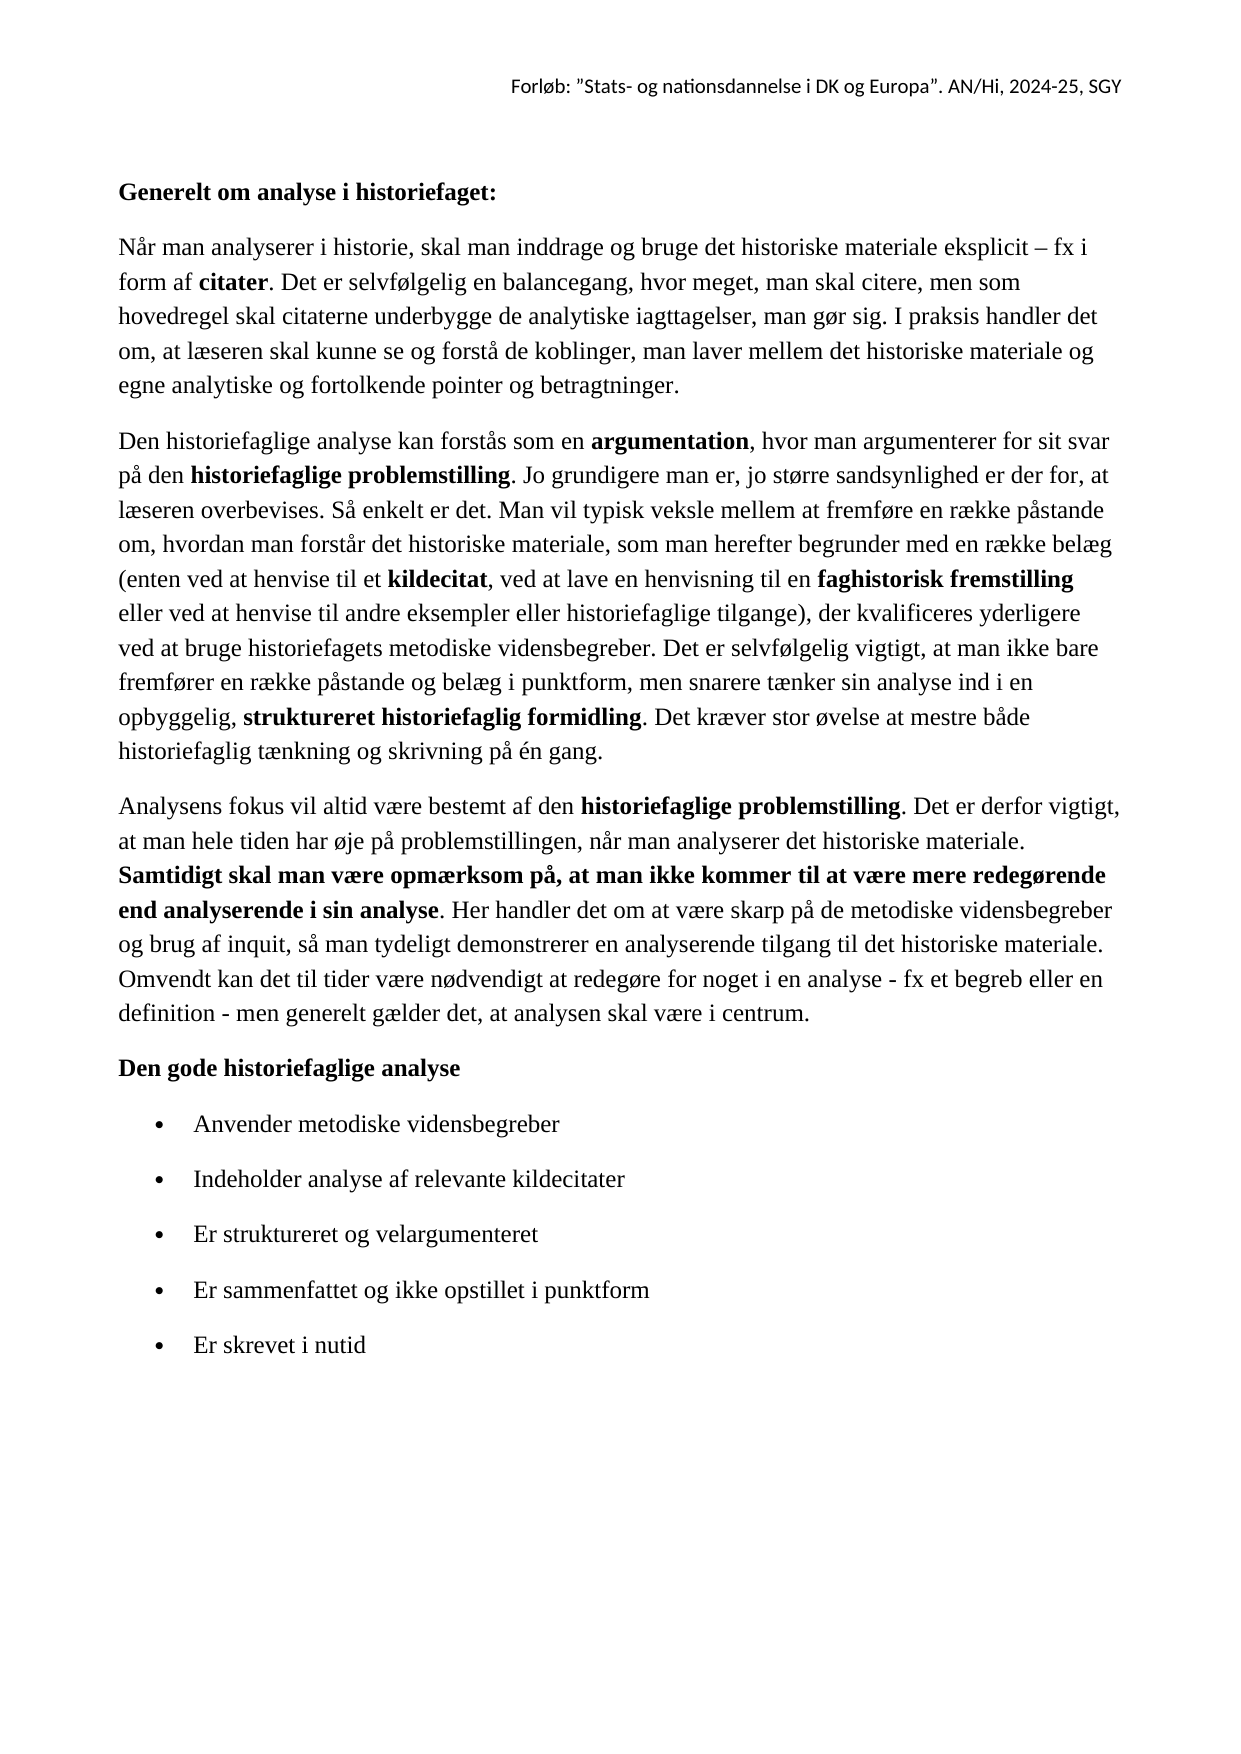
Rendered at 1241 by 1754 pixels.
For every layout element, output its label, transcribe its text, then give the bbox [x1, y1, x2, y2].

text Den gode historiefaglige analyse [118, 1053, 1122, 1082]
list Er sammenfattet og ikke opstillet i punktform [156, 1275, 1122, 1303]
list Anvender metodiske vidensbegreber [156, 1109, 1122, 1138]
list Er struktureret og velargumenteret [156, 1219, 1122, 1248]
text Den historiefaglige analyse kan forstås som en argumentation, hvor man argumenterer for sit svar på den historiefaglige problemstilling. Jo grundigere man er, jo større sandsynlighed er der for, at læseren overbevises. Så enkelt er det. Man vil typisk veksle mellem at fremføre en række påstande om, hvordan man forstår det historiske materiale, som man herefter begrunder med en række belæg (enten ved at henvise til et kildecitat, ved at lave en henvisning til en faghistorisk fremstilling eller ved at henvise til andre eksempler eller historiefaglige tilgange), der kvalificeres yderligere ved at bruge historiefagets metodiske vidensbegreber. Det er selvfølgelig vigtigt, at man ikke bare fremfører en række påstande og belæg i punktform, men snarere tænker sin analyse ind i en opbyggelig, struktureret historiefaglig formidling. Det kræver stor øvelse at mestre både historiefaglig tænkning og skrivning på én gang. [118, 426, 1122, 765]
list Er skrevet i nutid [156, 1330, 1122, 1359]
text Når man analyserer i historie, skal man inddrage og bruge det historiske materiale eksplicit – fx i form af citater. Det er selvfølgelig en balancegang, hvor meget, man skal citere, men som hovedregel skal citaterne underbygge de analytiske iagttagelser, man gør sig. I praksis handler det om, at læseren skal kunne se og forstå de koblinger, man laver mellem det historiske materiale og egne analytiske og fortolkende pointer og betragtninger. [118, 232, 1122, 399]
text Generelt om analyse i historiefaget: [118, 177, 1122, 206]
list Indeholder analyse af relevante kildecitater [156, 1164, 1122, 1193]
text Analysens fokus vil altid være bestemt af den historiefaglige problemstilling. Det er derfor vigtigt, at man hele tiden har øje på problemstillingen, når man analyserer det historiske materiale. Samtidigt skal man være opmærksom på, at man ikke kommer til at være mere redegørende end analyserende i sin analyse. Her handler det om at være skarp på de metodiske vidensbegreber og brug af inquit, så man tydeligt demonstrerer en analyserende tilgang til det historiske materiale. Omvendt kan det til tider være nødvendigt at redegøre for noget i en analyse - fx et begreb eller en definition - men generelt gælder det, at analysen skal være i centrum. [118, 791, 1122, 1027]
